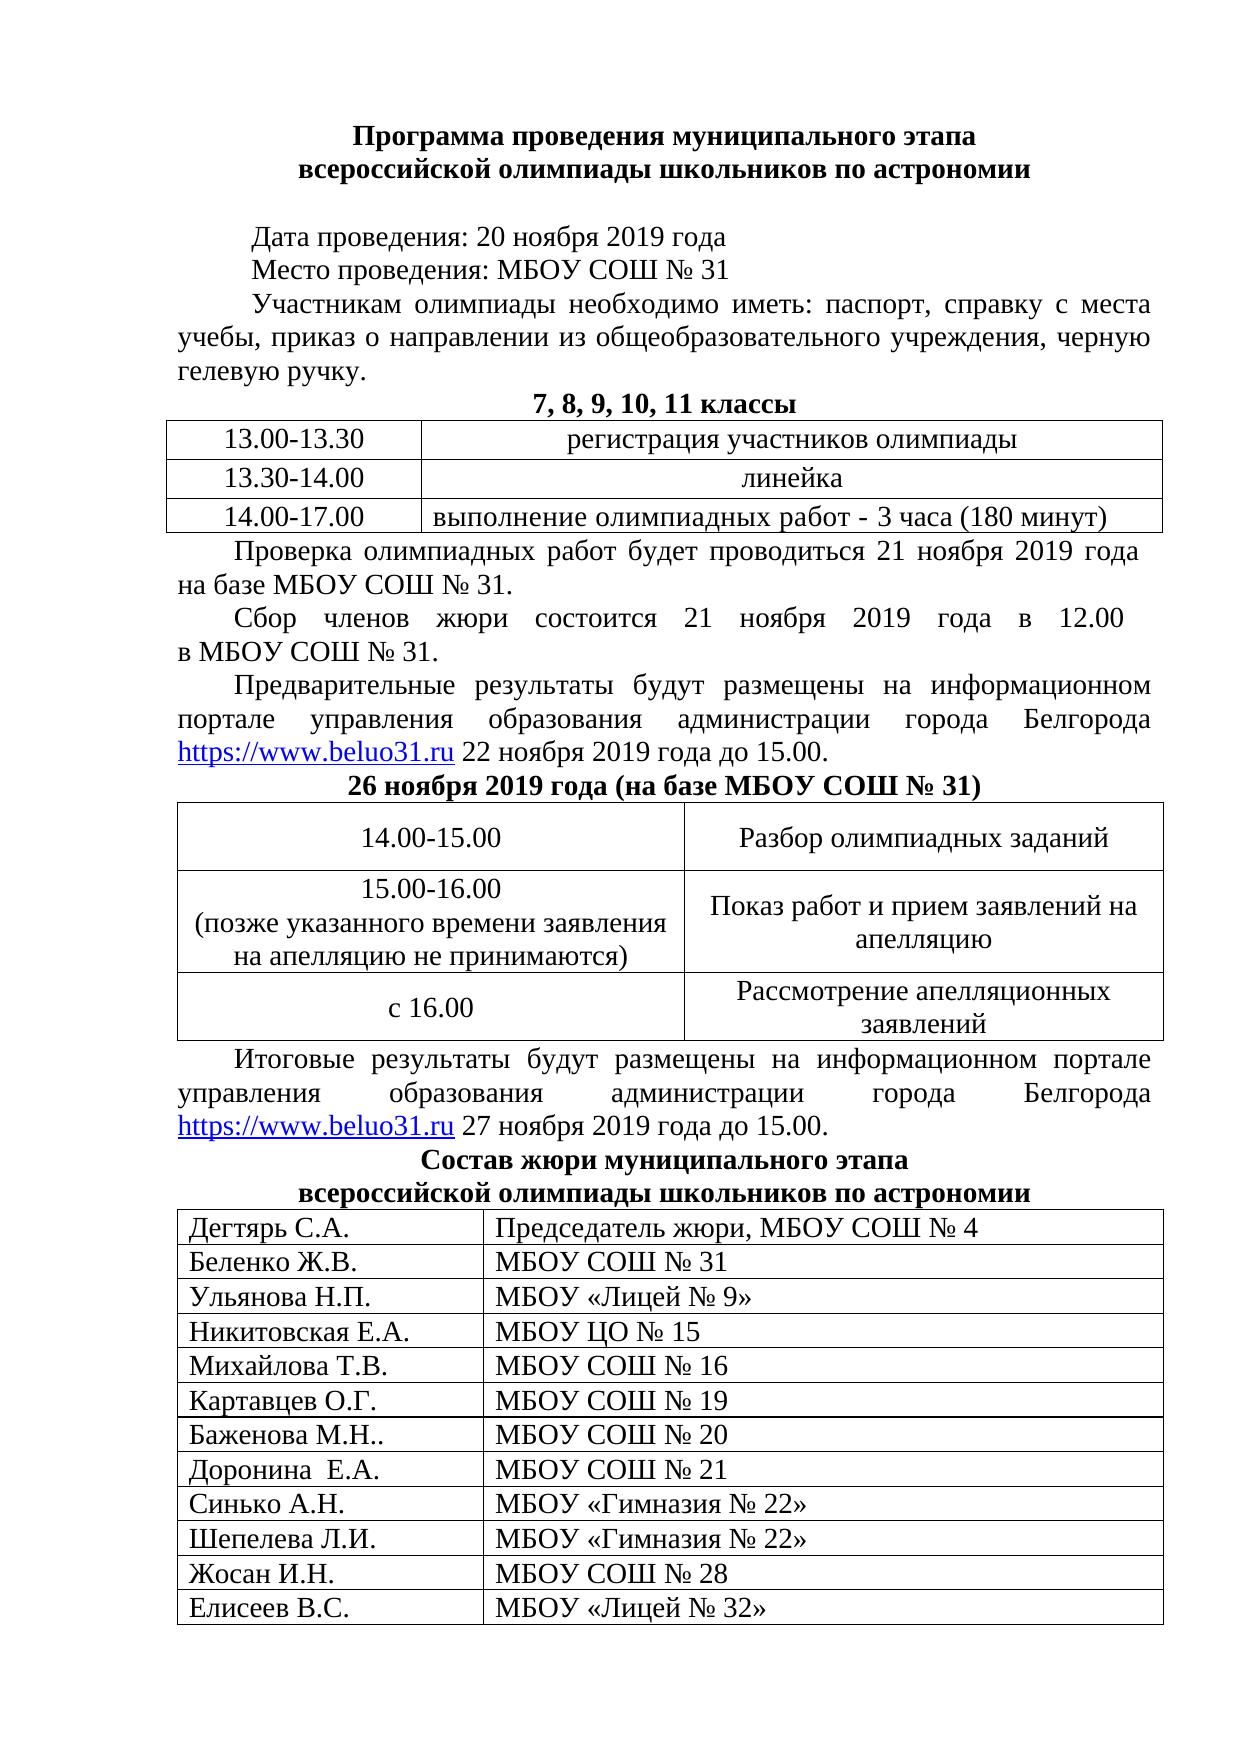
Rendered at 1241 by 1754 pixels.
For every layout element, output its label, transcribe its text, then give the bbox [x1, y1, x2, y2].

table_cell 15.00-16.00 (позже указанного времени заявления на апелляцию не принимаются) [178, 871, 684, 972]
table_cell МБОУ СОШ № 31 [484, 1245, 1163, 1278]
table_cell МБОУ СОШ № 19 [484, 1383, 1163, 1416]
text Дата проведения: 20 ноября 2019 года [177, 219, 1152, 252]
table_cell 14.00-17.00 [167, 499, 421, 532]
table_cell Беленко Ж.В. [178, 1245, 483, 1278]
table_cell линейка [422, 460, 1162, 498]
text Состав жюри муниципального этапа [177, 1142, 1152, 1175]
table_cell Показ работ и прием заявлений на апелляцию [685, 871, 1163, 972]
table_header 13.00-13.30 [167, 421, 421, 459]
table_cell МБОУ СОШ № 28 [484, 1556, 1163, 1589]
text 7, 8, 9, 10, 11 классы [177, 386, 1152, 420]
table_cell МБОУ «Гимназия № 22» [484, 1521, 1163, 1555]
text Предварительные результаты будут размещены на информационном портале управления образования администрации города Белгорода https://www.beluo31.ru 22 ноября 2019 года до 15.00. [177, 667, 1152, 768]
table_cell Жосан И.Н. [178, 1556, 483, 1589]
table_cell Рассмотрение апелляционных заявлений [685, 973, 1163, 1040]
table_cell Никитовская Е.А. [178, 1314, 483, 1347]
table_header 14.00-15.00 [178, 803, 684, 870]
table_header Дегтярь С.А. [178, 1210, 483, 1243]
table_cell МБОУ СОШ № 20 [484, 1418, 1163, 1451]
table_cell МБОУ ЦО № 15 [484, 1314, 1163, 1347]
text всероссийской олимпиады школьников по астрономии [177, 152, 1152, 185]
table_cell Шепелева Л.И. [178, 1521, 483, 1555]
table_cell Доронина Е.А. [178, 1452, 483, 1486]
text Участникам олимпиады необходимо иметь: паспорт, справку с места учебы, приказ о направлении из общеобразовательного учреждения, черную гелевую ручку. [177, 286, 1152, 386]
text всероссийской олимпиады школьников по астрономии [177, 1175, 1152, 1209]
table_cell Елисеев В.С. [178, 1590, 483, 1624]
table_cell Ульянова Н.П. [178, 1279, 483, 1313]
table_cell МБОУ «Лицей № 32» [484, 1590, 1163, 1624]
table_header Председатель жюри, МБОУ СОШ № 4 [484, 1210, 1163, 1243]
table_cell Синько А.Н. [178, 1487, 483, 1520]
table_header регистрация участников олимпиады [422, 421, 1162, 459]
table_cell с 16.00 [178, 973, 684, 1040]
text 26 ноября 2019 года (на базе МБОУ СОШ № 31) [177, 768, 1152, 802]
table_cell 13.30-14.00 [167, 460, 421, 498]
text Итоговые результаты будут размещены на информационном портале управления образования администрации города Белгорода https://www.beluo31.ru 27 ноября 2019 года до 15.00. [177, 1041, 1152, 1142]
text Место проведения: МБОУ СОШ № 31 [177, 252, 1152, 286]
table_cell Картавцев О.Г. [178, 1383, 483, 1416]
text Программа проведения муниципального этапа [177, 118, 1152, 152]
text Проверка олимпиадных работ будет проводиться 21 ноября 2019 года на базе МБОУ СОШ № 31. [177, 533, 1152, 600]
table_header Разбор олимпиадных заданий [685, 803, 1163, 870]
text Сбор членов жюри состоится 21 ноября 2019 года в 12.00 в МБОУ СОШ № 31. [177, 600, 1152, 667]
table_cell МБОУ СОШ № 21 [484, 1452, 1163, 1486]
table_cell МБОУ «Гимназия № 22» [484, 1487, 1163, 1520]
table_cell Баженова М.Н.. [178, 1418, 483, 1451]
table_cell МБОУ СОШ № 16 [484, 1348, 1163, 1382]
table_cell МБОУ «Лицей № 9» [484, 1279, 1163, 1313]
table_cell Михайлова Т.В. [178, 1348, 483, 1382]
table_cell выполнение олимпиадных работ - 3 часа (180 минут) [422, 499, 1162, 532]
